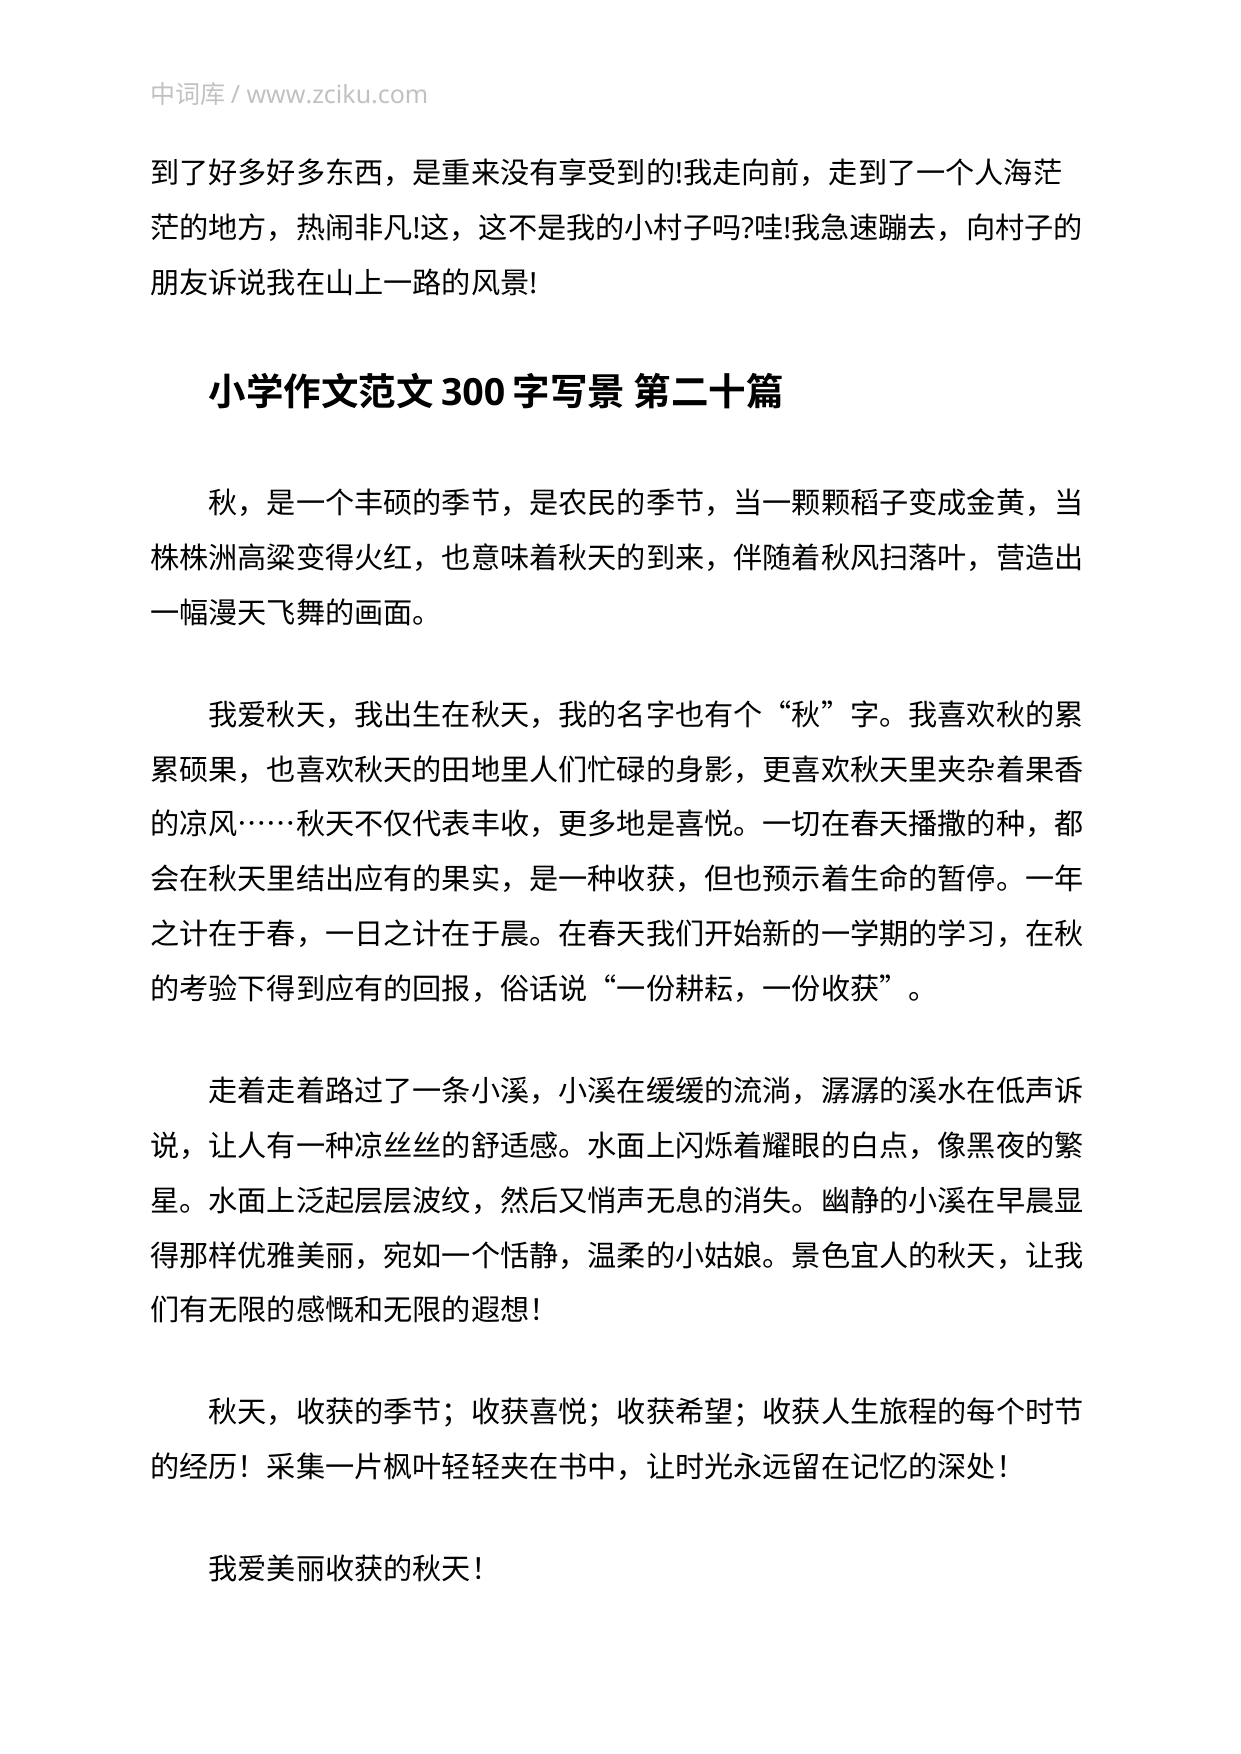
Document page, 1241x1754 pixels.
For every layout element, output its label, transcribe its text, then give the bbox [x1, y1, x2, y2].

text 我爱美丽收获的秋天！ [150, 1545, 1090, 1588]
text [150, 150, 1090, 302]
text 走着走着路过了一条小溪，小溪在缓缓的流淌，潺潺的溪水在低声诉说，让人有一种凉丝丝的舒适感。水面上闪烁着耀眼的白点，像黑夜的繁星。水面上泛起层层波纹，然后又悄声无息的消失。幽静的小溪在早晨显得那样优雅美丽，宛如一个恬静，温柔的小姑娘。景色宜人的秋天，让我们有无限的感慨和无限的遐想！ [150, 1067, 1090, 1329]
text 秋天，收获的季节；收获喜悦；收获希望；收获人生旅程的每个时节的经历！采集一片枫叶轻轻夹在书中，让时光永远留在记忆的深处！ [150, 1389, 1090, 1486]
text 小学作文范文300字写景 第二十篇 [150, 362, 1090, 416]
text 秋，是一个丰硕的季节，是农民的季节，当一颗颗稻子变成金黄，当株株洲高粱变得火红，也意味着秋天的到来，伴随着秋风扫落叶，营造出一幅漫天飞舞的画面。 [150, 479, 1090, 632]
text 我爱秋天，我出生在秋天，我的名字也有个“秋”字。我喜欢秋的累累硕果，也喜欢秋天的田地里人们忙碌的身影，更喜欢秋天里夹杂着果香的凉风……秋天不仅代表丰收，更多地是喜悦。一切在春天播撒的种，都会在秋天里结出应有的果实，是一种收获，但也预示着生命的暂停。一年之计在于春，一日之计在于晨。在春天我们开始新的一学期的学习，在秋的考验下得到应有的回报，俗话说“一份耕耘，一份收获”。 [150, 691, 1090, 1008]
